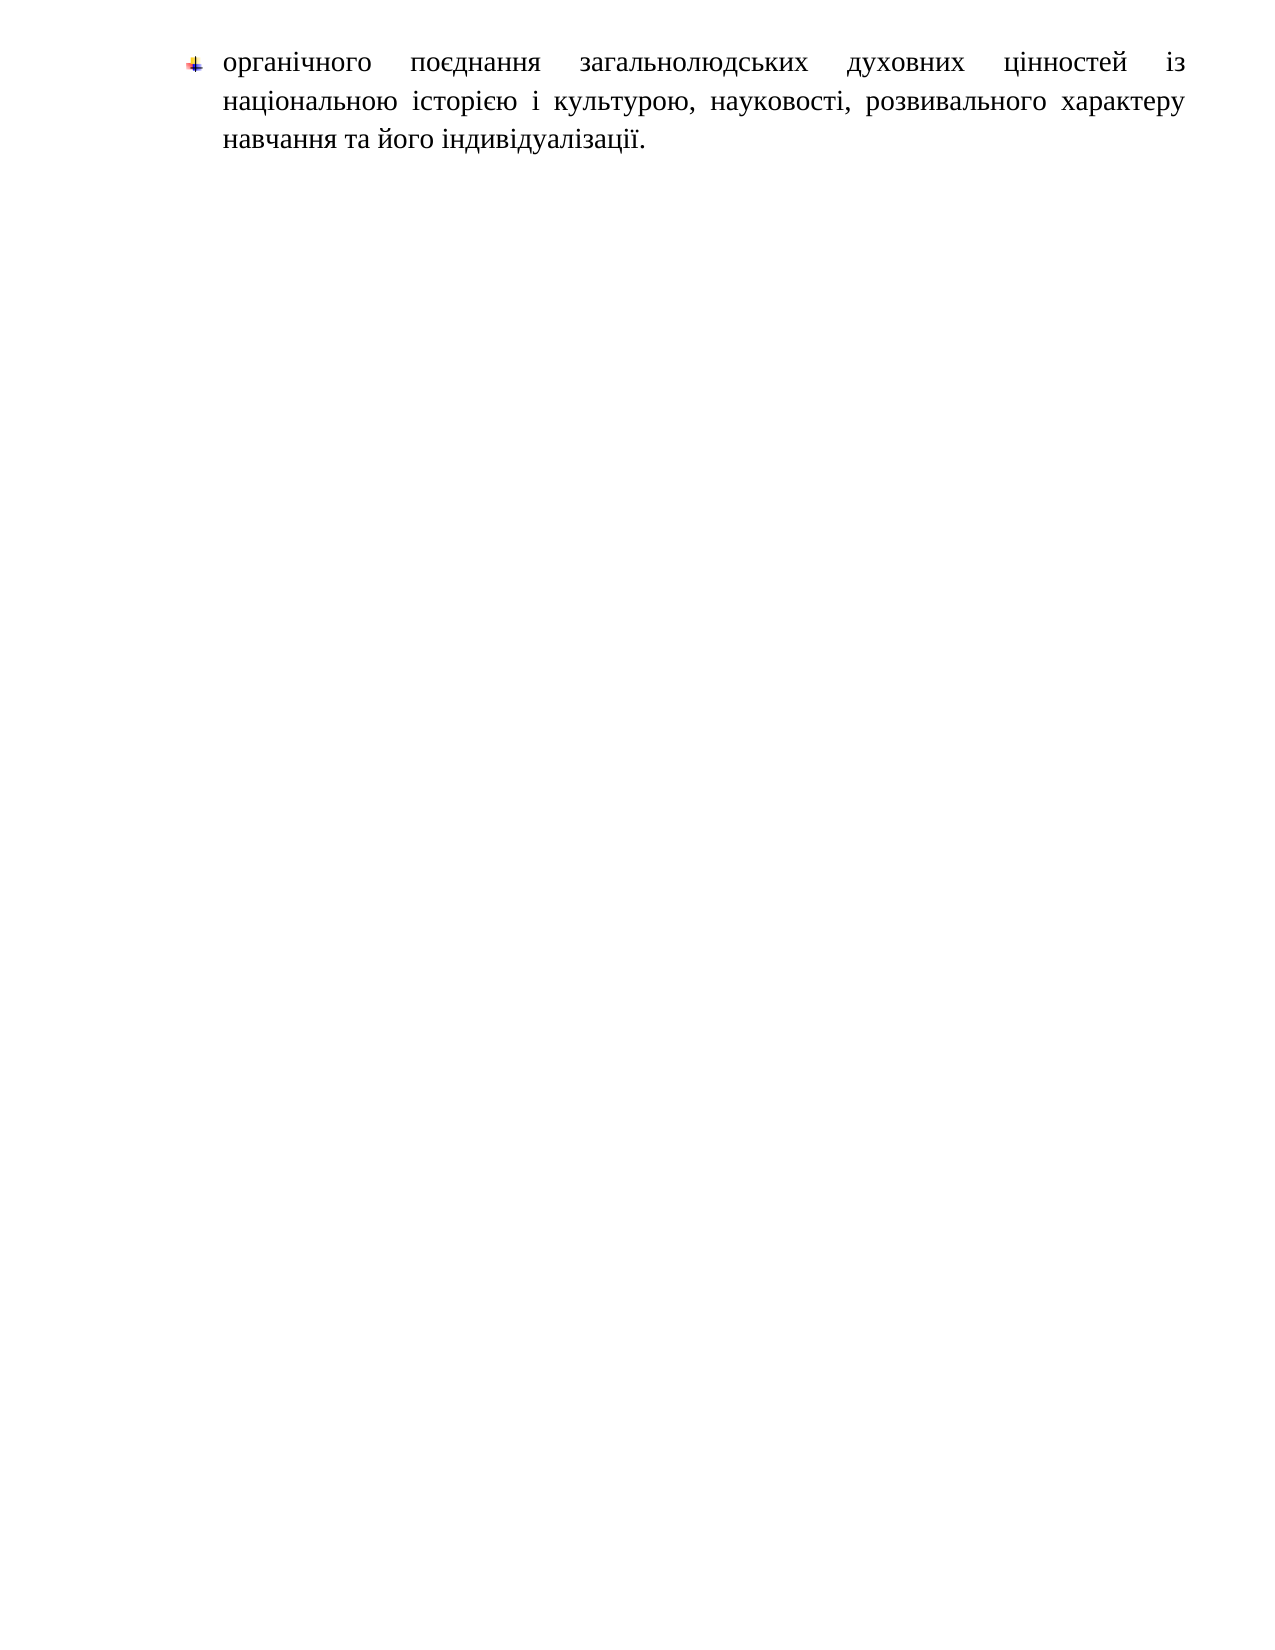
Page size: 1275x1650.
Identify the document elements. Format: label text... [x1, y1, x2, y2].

picture [186, 55, 203, 72]
list органічного поєднання загальнолюдських духовних цінностей із національною історією і культурою, науковості, розвивального характеру навчання та його індивідуалізації. [185, 44, 1186, 155]
